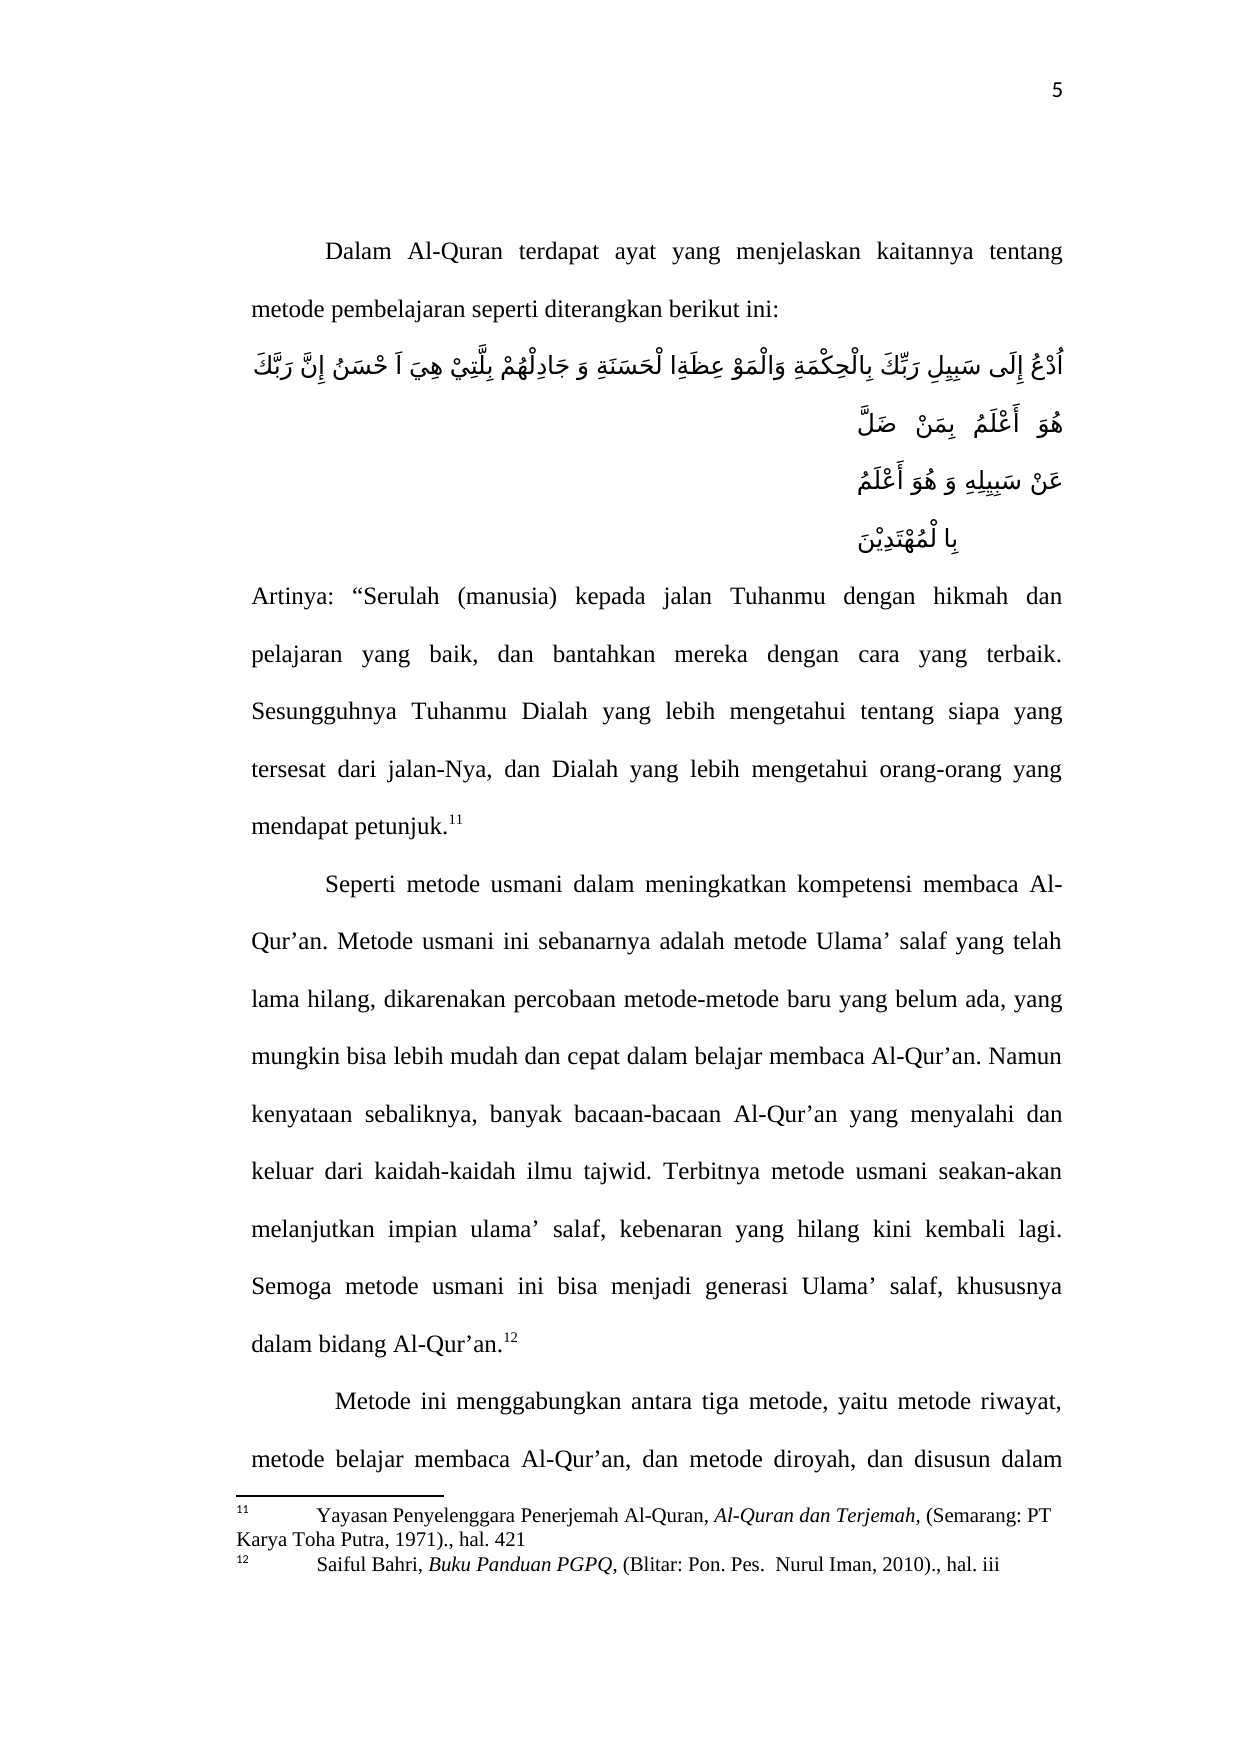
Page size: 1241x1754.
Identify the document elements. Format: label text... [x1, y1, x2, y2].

list Seperti metode usmani dalam meningkatkan kompetensi membaca Al-Qur’an. Metode usmani ini sebanarnya adalah metode Ulama’ salaf yang telah lama hilang, dikarenakan percobaan metode-metode baru yang belum ada, yang mungkin bisa lebih mudah dan cepat dalam belajar membaca Al-Qur’an. Namun kenyataan sebaliknya, banyak bacaan-bacaan Al-Qur’an yang menyalahi dan keluar dari kaidah-kaidah ilmu tajwid. Terbitnya metode usmani seakan-akan melanjutkan impian ulama’ salaf, kebenaran yang hilang kini kembali lagi. Semoga metode usmani ini bisa menjadi generasi Ulama’ salaf, khususnya dalam bidang Al-Qur’an. [251, 869, 1063, 1357]
list Dalam Al-Quran terdapat ayat yang menjelaskan kaitannya tentang metode pembelajaran seperti diterangkan berikut ini: [251, 236, 1063, 322]
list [251, 1386, 1063, 1472]
list اُدْعُ إِلَى سَبِيِلِ رَبِّكَ بِالْحِكْمَةِ وَالْمَوْ عِظَةِا لْحَسَنَةِ وَ جَادِلْهُمْ بِلَّتِيْ هِيَ اَ حْسَنُ إِنَّ رَبَّكَ هُوَ أَعْلَمُ بِمَنْ ضَلَّ عَنْ سَبِيِلِهِ وَ هُوَ أَعْلَمُ بِا لْمُهْتَدِيْنَ [251, 351, 1063, 552]
list Artinya: “Serulah (manusia) kepada jalan Tuhanmu dengan hikmah dan pelajaran yang baik, dan bantahkan mereka dengan cara yang terbaik. Sesungguhnya Tuhanmu Dialah yang lebih mengetahui tentang siapa yang tersesat dari jalan-Nya, dan Dialah yang lebih mengetahui orang-orang yang mendapat petunjuk. [251, 581, 1063, 840]
